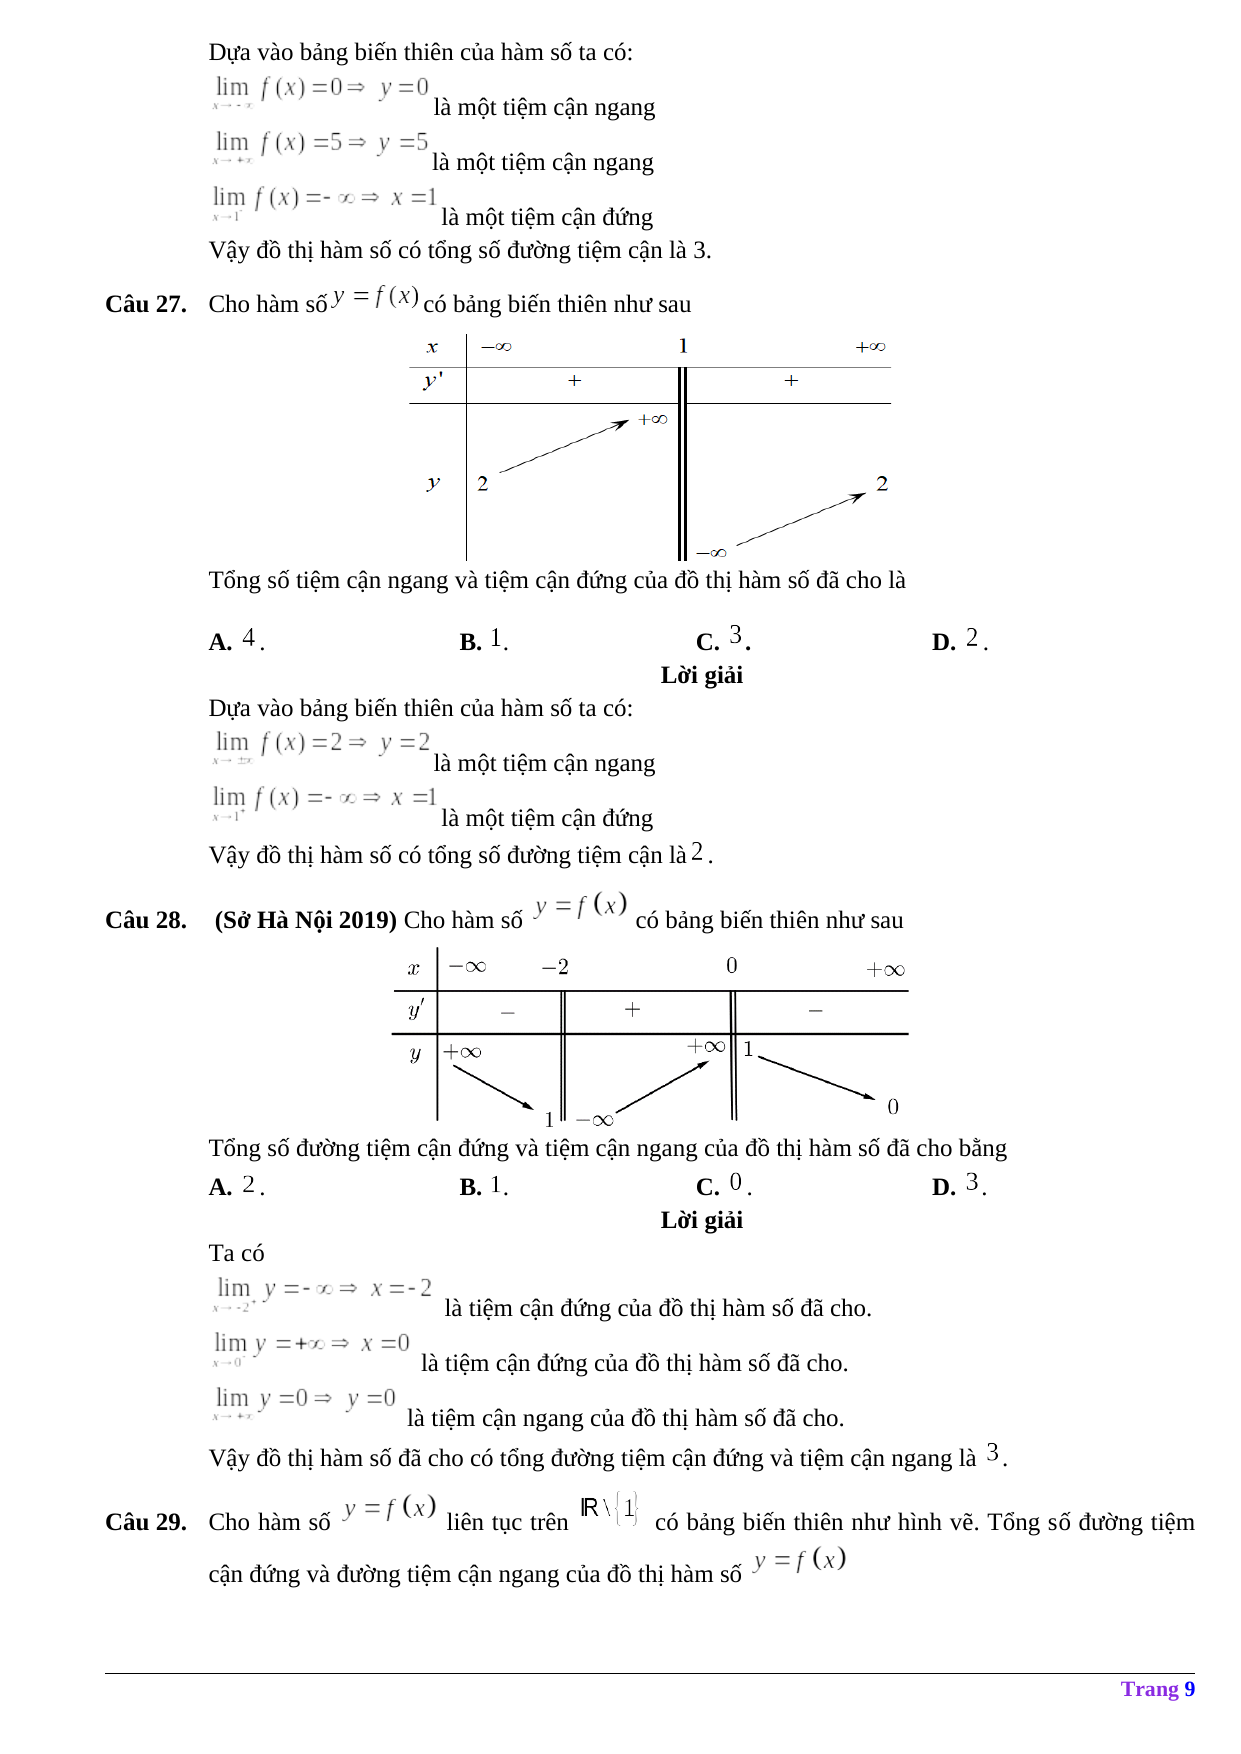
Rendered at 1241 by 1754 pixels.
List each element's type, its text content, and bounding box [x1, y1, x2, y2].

picture [391, 937, 909, 1129]
list Cho hàm số liên tục trên có bảng biến thiên như hình vẽ. Tổng số đường tiệm cận đứng và đường tiệm cận ngang của đồ thị hàm số [105, 1488, 1195, 1588]
text Vậy đồ thị hàm số có tổng số đường tiệm cận là 3. [208, 236, 1195, 264]
text là một tiệm cận ngang [208, 726, 1195, 776]
text Tổng số đường tiệm cận đứng và tiệm cận ngang của đồ thị hàm số đã cho bằng [208, 1133, 1195, 1162]
list Cho hàm sốcó bảng biến thiên như sau [105, 281, 1195, 318]
text Dựa vào bảng biến thiên của hàm số ta có: [208, 37, 1195, 66]
text là một tiệm cận ngang [208, 126, 1195, 176]
text Vậy đồ thị hàm số có tổng số đường tiệm cận là. [208, 836, 1195, 869]
list (Sở Hà Nội 2019) Cho hàm số có bảng biến thiên như sau [105, 886, 1195, 934]
text A. . B. . C. . D. . [208, 619, 1195, 655]
text là một tiệm cận đứng [208, 781, 1195, 831]
picture [409, 334, 892, 561]
text là tiệm cận ngang của đồ thị hàm số đã cho. [208, 1382, 1195, 1432]
text Dựa vào bảng biến thiên của hàm số ta có: [208, 693, 1195, 721]
text Vậy đồ thị hàm số đã cho có tổng đường tiệm cận đứng và tiệm cận ngang là . [208, 1437, 1195, 1472]
text là một tiệm cận đứng [208, 181, 1195, 231]
text là một tiệm cận ngang [208, 71, 1195, 121]
text Lời giải [208, 1206, 1195, 1234]
text là tiệm cận đứng của đồ thị hàm số đã cho. [208, 1272, 1195, 1322]
text A. . B. . C. . D. . [208, 1166, 1195, 1201]
list Tổng số tiệm cận ngang và tiệm cận đứng của đồ thị hàm số đã cho là [208, 565, 1195, 594]
text Ta có [208, 1238, 1195, 1267]
text là tiệm cận đứng của đồ thị hàm số đã cho. [208, 1327, 1195, 1377]
text Lời giải [208, 660, 1195, 688]
